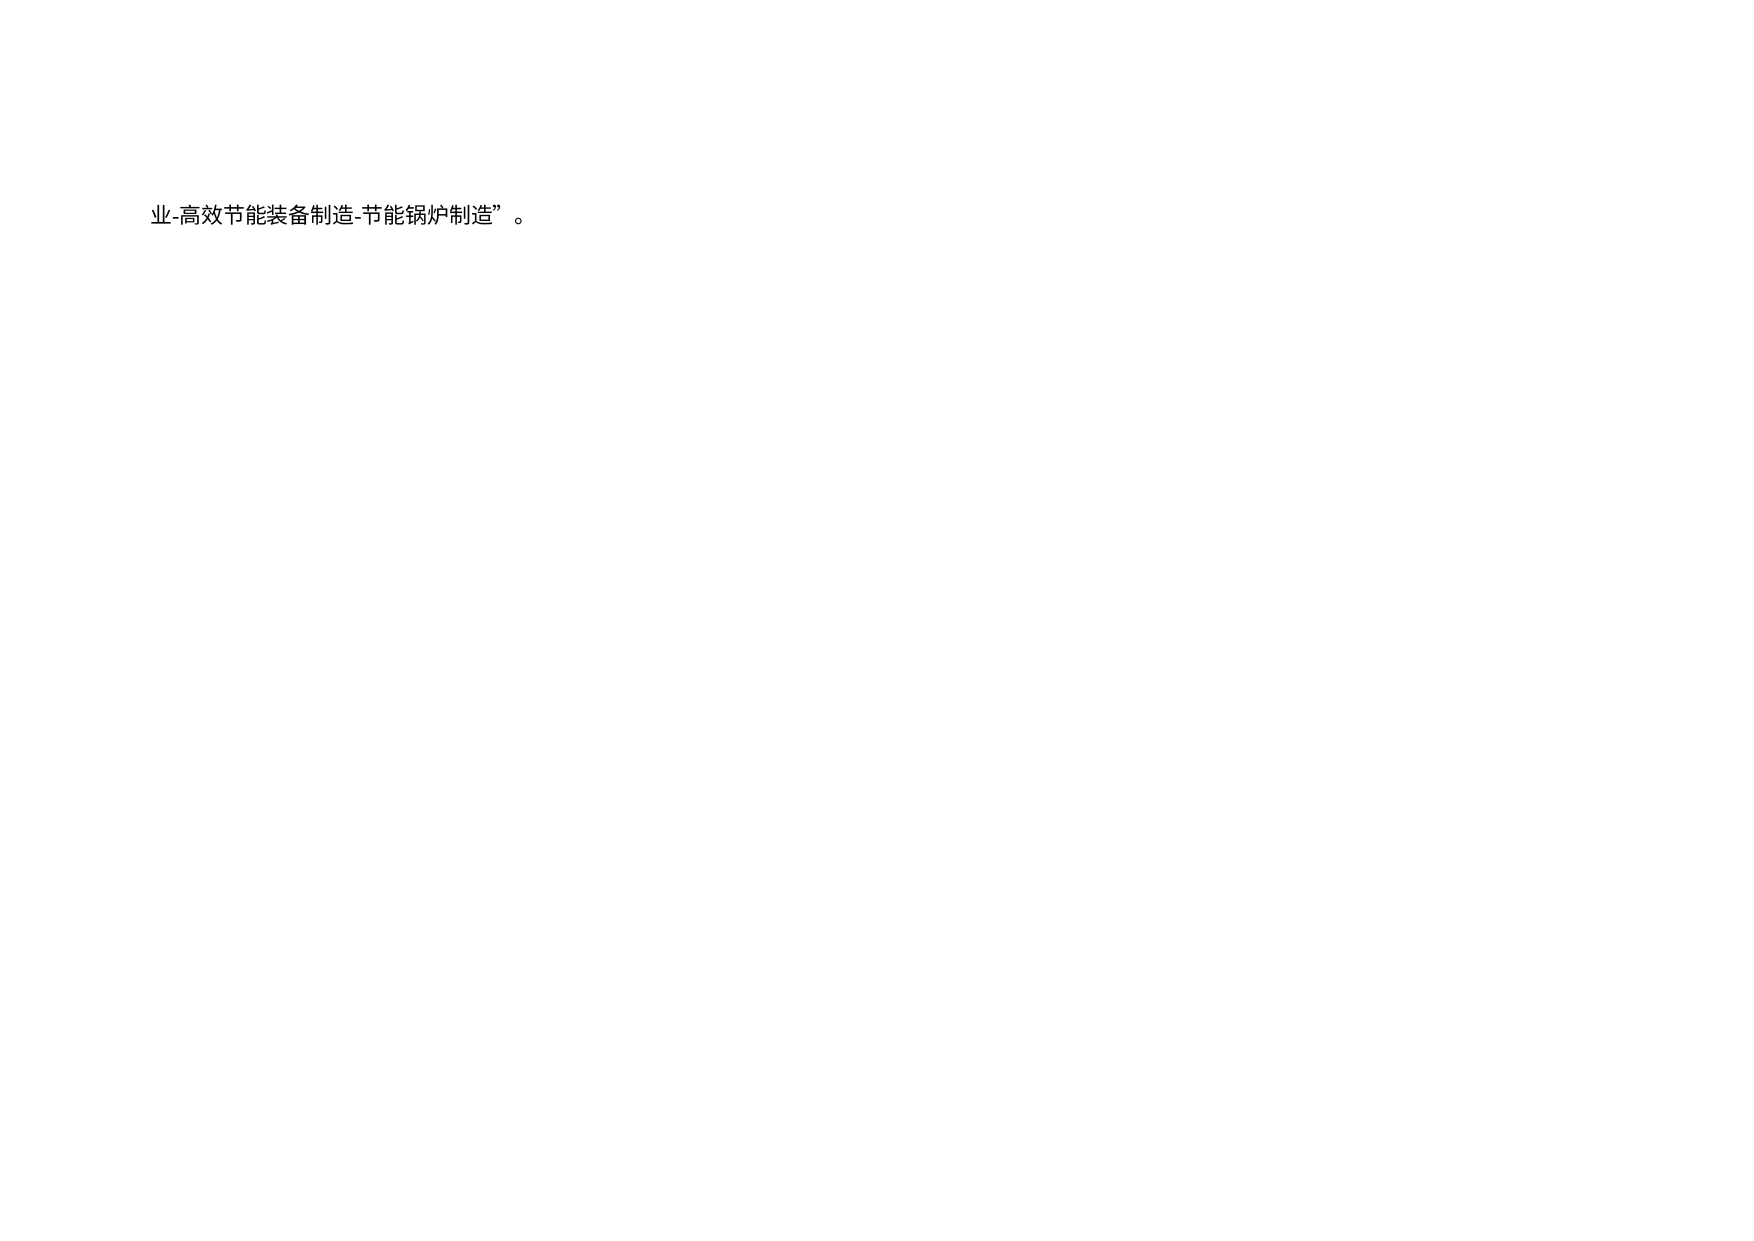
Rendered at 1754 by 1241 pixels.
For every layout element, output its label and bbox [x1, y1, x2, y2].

text [150, 198, 1604, 230]
